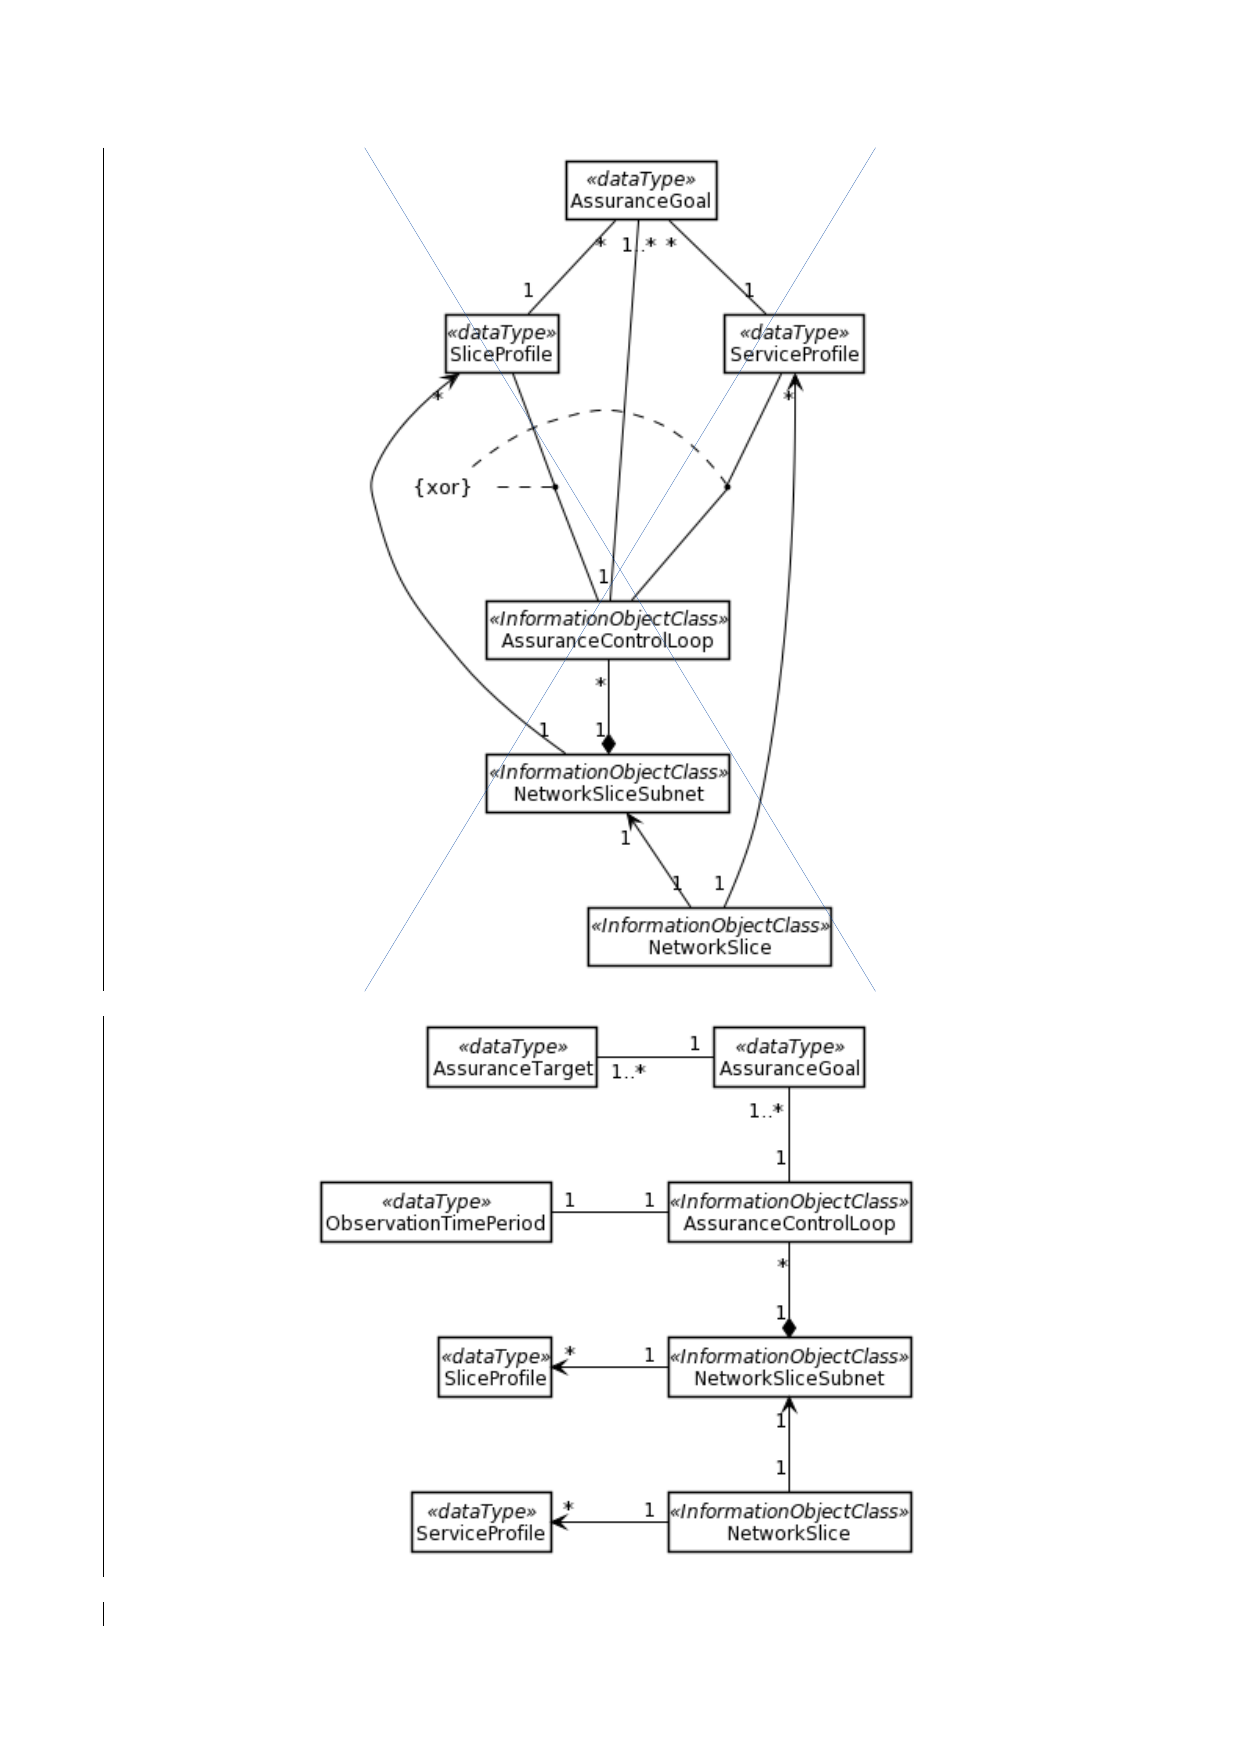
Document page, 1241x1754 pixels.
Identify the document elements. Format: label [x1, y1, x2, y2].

picture [364, 149, 619, 990]
picture [313, 1016, 928, 1578]
picture [365, 147, 875, 567]
picture [366, 572, 875, 992]
picture [621, 149, 876, 990]
